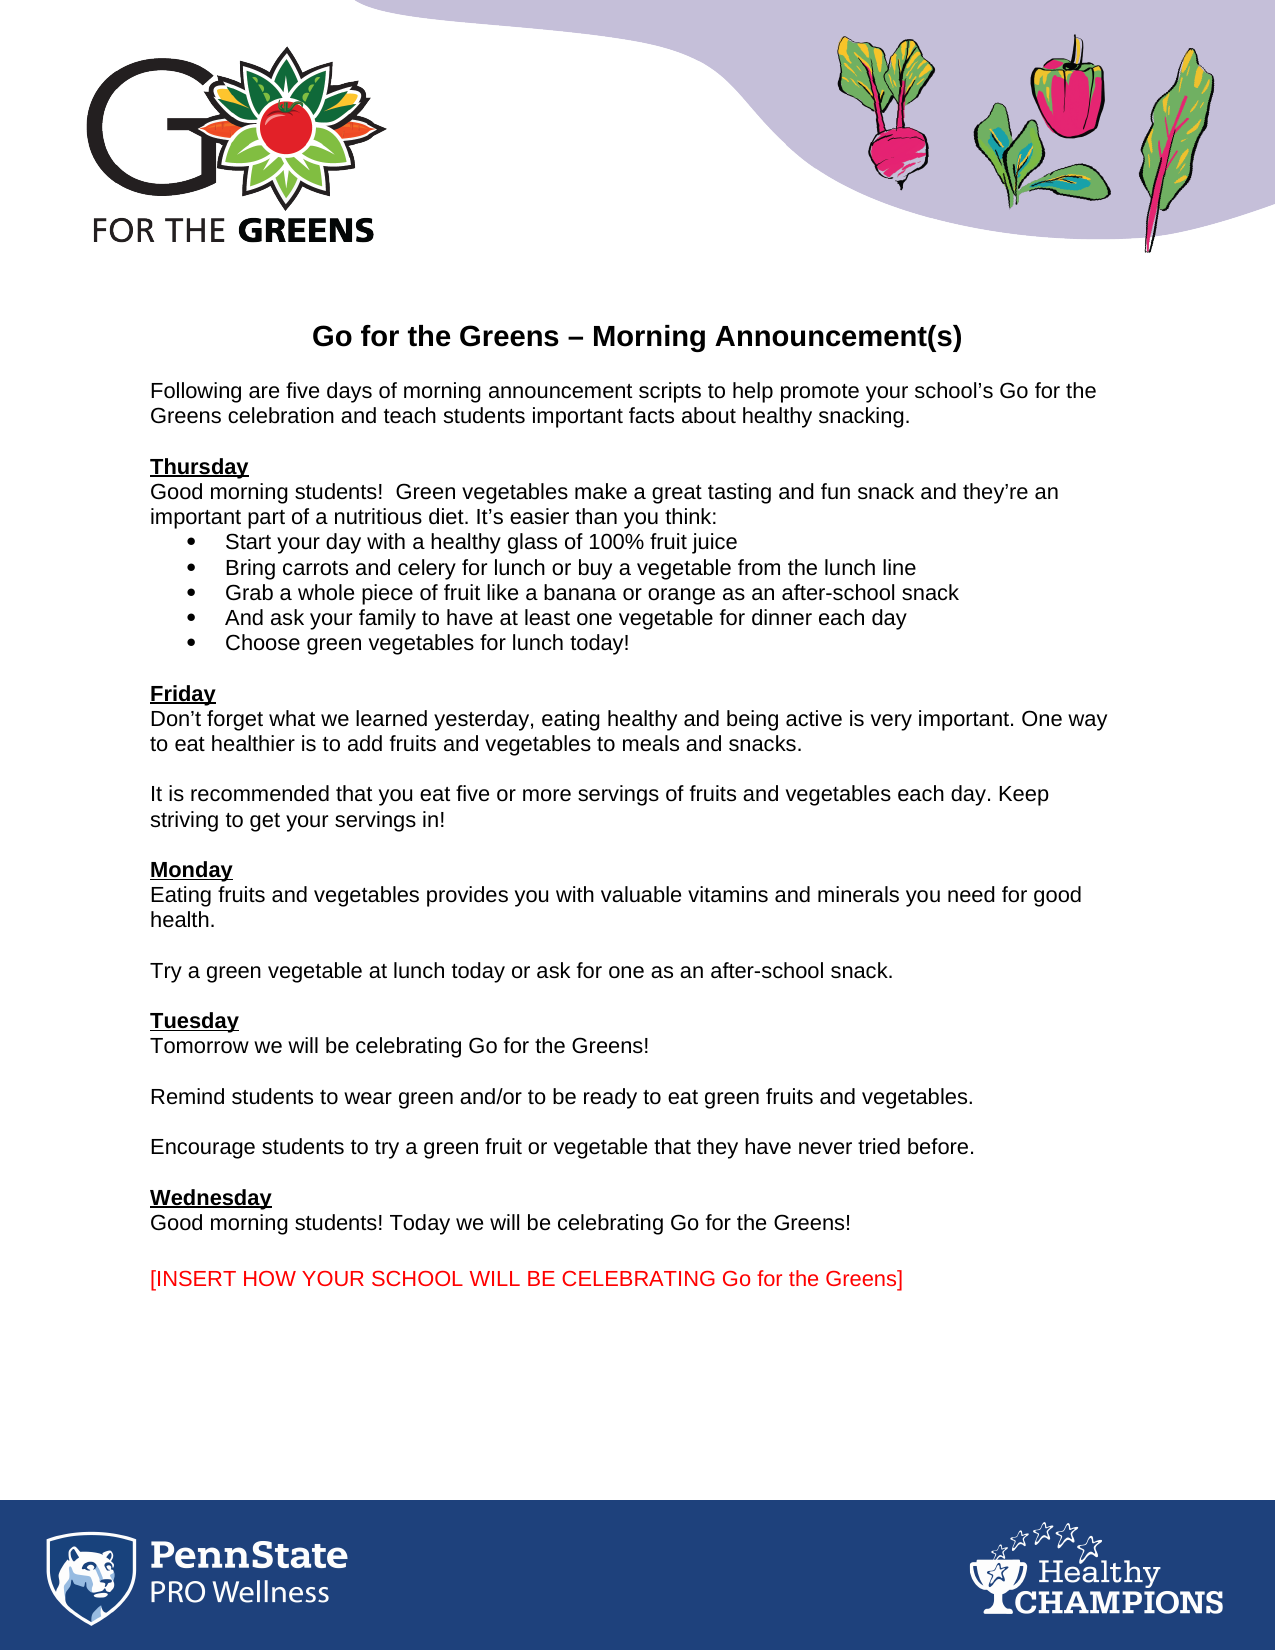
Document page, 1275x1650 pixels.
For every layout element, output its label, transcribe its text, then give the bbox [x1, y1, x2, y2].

list Choose green vegetables for lunch today! [187, 630, 1125, 655]
picture [969, 1522, 1223, 1614]
text Monday [150, 857, 1125, 882]
text Remind students to wear green and/or to be ready to eat green fruits and vegetables. [150, 1084, 1125, 1109]
picture [0, 0, 1275, 289]
picture [30, 1519, 360, 1634]
text Don’t forget what we learned yesterday, eating healthy and being active is very important. One way to eat healthier is to add fruits and vegetables to meals and snacks. [150, 706, 1125, 756]
text Thursday [150, 454, 1125, 479]
text Good morning students! Today we will be celebrating Go for the Greens! [150, 1210, 1125, 1235]
text Tuesday [150, 1008, 1125, 1033]
text Go for the Greens – Morning Announcement(s) [150, 319, 1125, 353]
text Wednesday [150, 1185, 1125, 1210]
text Encourage students to try a green fruit or vegetable that they have never tried before. [150, 1134, 1125, 1159]
list Start your day with a healthy glass of 100% fruit juice [187, 529, 1125, 554]
list Grab a whole piece of fruit like a banana or orange as an after-school snack [187, 580, 1125, 605]
text Friday [150, 681, 1125, 706]
text Try a green vegetable at lunch today or ask for one as an after-school snack. [150, 958, 1125, 983]
text [INSERT HOW YOUR SCHOOL WILL BE CELEBRATING Go for the Greens] [150, 1266, 1125, 1291]
text Tomorrow we will be celebrating Go for the Greens! [150, 1033, 1125, 1059]
text Good morning students! Green vegetables make a great tasting and fun snack and they’re an important part of a nutritious diet. It’s easier than you think: [150, 479, 1125, 529]
list And ask your family to have at least one vegetable for dinner each day [187, 605, 1125, 630]
list Bring carrots and celery for lunch or buy a vegetable from the lunch line [187, 554, 1125, 580]
text Following are five days of morning announcement scripts to help promote your school’s Go for the Greens celebration and teach students important facts about healthy snacking. [150, 378, 1125, 428]
text It is recommended that you eat five or more servings of fruits and vegetables each day. Keep striving to get your servings in! [150, 781, 1125, 832]
text Eating fruits and vegetables provides you with valuable vitamins and minerals you need for good health. [150, 882, 1125, 933]
